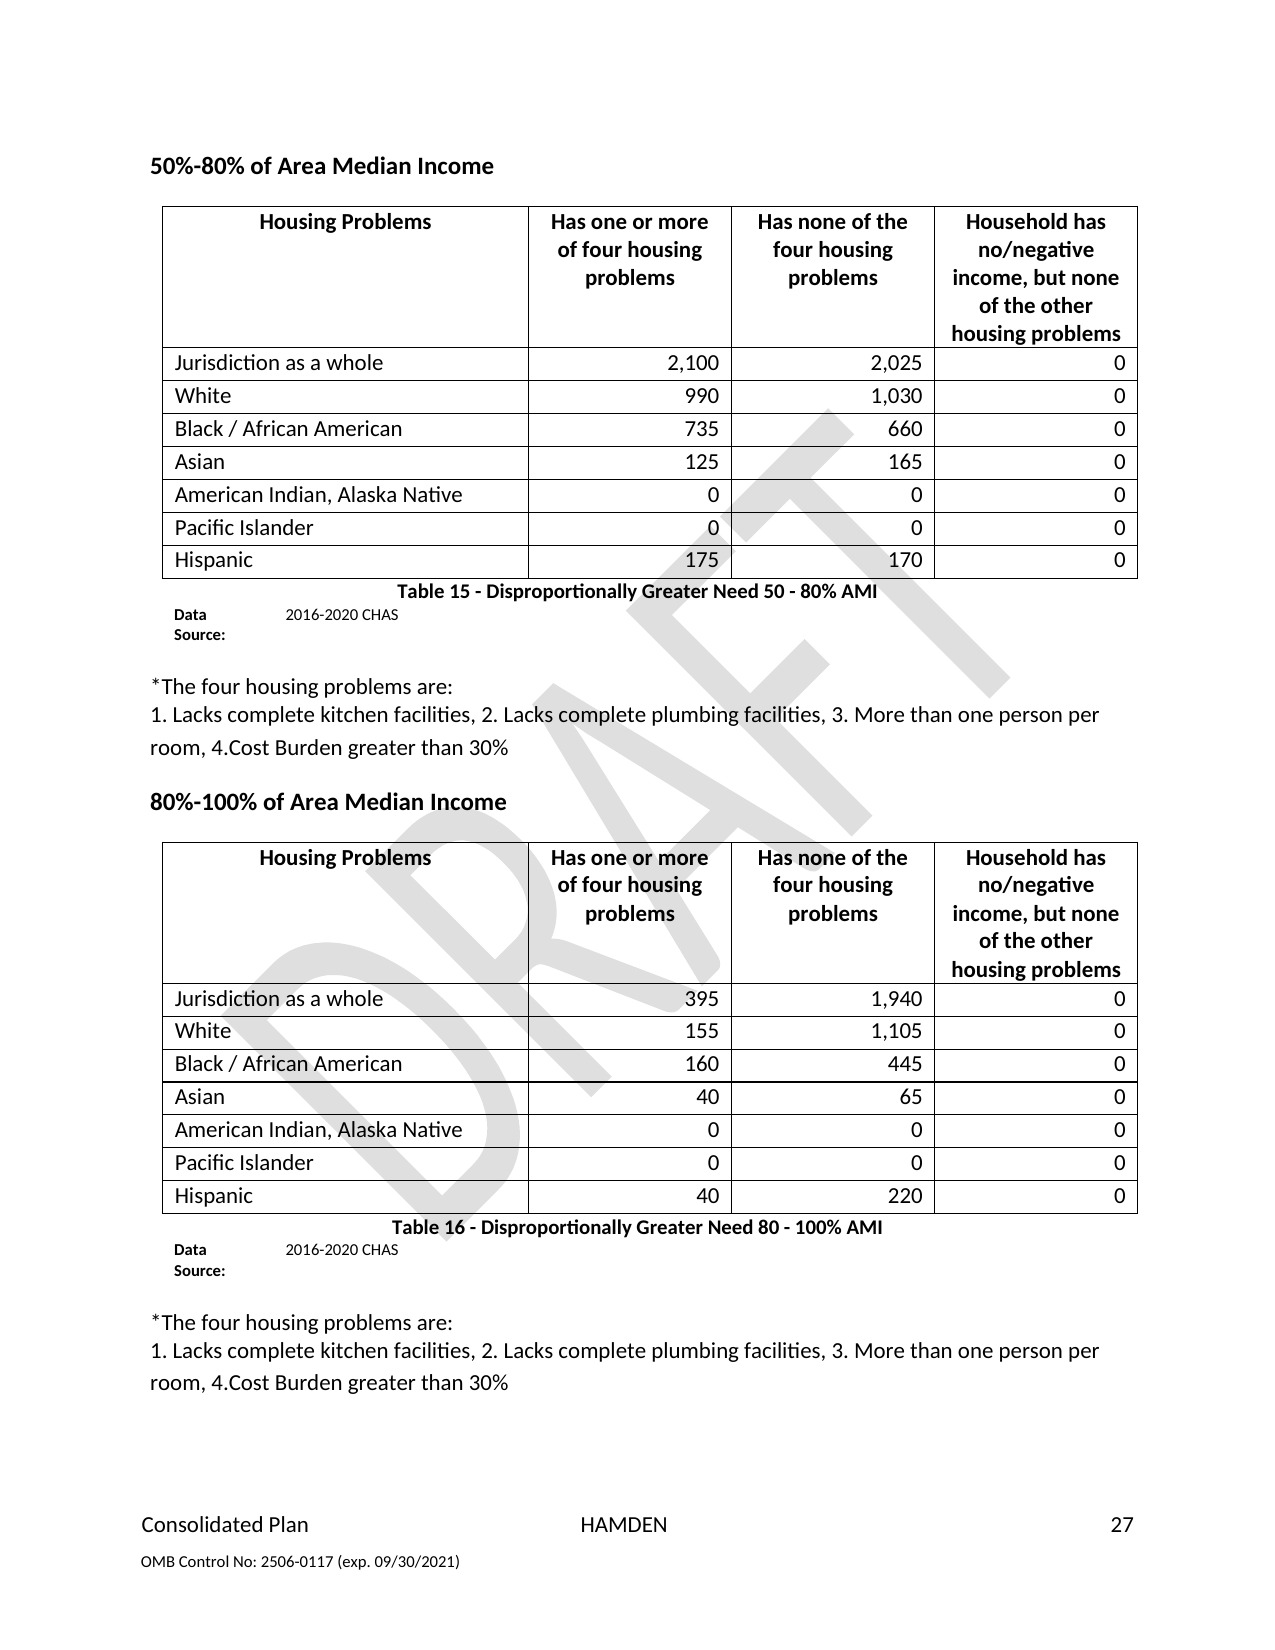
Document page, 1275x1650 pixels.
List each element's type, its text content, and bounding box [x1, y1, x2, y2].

table_cell White [163, 381, 528, 413]
table_cell 0 [935, 1181, 1137, 1213]
table_cell 0 [935, 414, 1137, 446]
table_header Has one or more of four housing problems [529, 207, 731, 347]
table_cell 1,030 [732, 381, 934, 413]
table_cell 0 [935, 513, 1137, 544]
text 1. Lacks complete kitchen facilities, 2. Lacks complete plumbing facilities, 3. More than one person per room, 4.Cost Burden greater than 30% [150, 1336, 1125, 1396]
table_header 2016-2020 CHAS [273, 604, 1137, 644]
table_cell 0 [732, 480, 934, 512]
text 50%-80% of Area Median Income [150, 150, 1125, 181]
table_cell 165 [732, 447, 934, 479]
table_cell Jurisdiction as a whole [163, 348, 528, 380]
table_cell 0 [935, 1115, 1137, 1147]
table_cell Pacific Islander [163, 1148, 528, 1180]
text 80%-100% of Area Median Income [150, 786, 1125, 816]
table_cell 0 [935, 1050, 1137, 1081]
table_header Has none of the four housing problems [732, 207, 934, 347]
table_cell 0 [732, 1148, 934, 1180]
table_cell Asian [163, 447, 528, 479]
table_cell 40 [529, 1181, 731, 1213]
table_cell 1,940 [732, 984, 934, 1016]
table_cell 0 [935, 1148, 1137, 1180]
table_cell 220 [732, 1181, 934, 1213]
table_cell 125 [529, 447, 731, 479]
table_cell 660 [732, 414, 934, 446]
table_cell 0 [935, 480, 1137, 512]
table_cell 735 [529, 414, 731, 446]
table_cell Hispanic [163, 1181, 528, 1213]
table_cell 0 [935, 1017, 1137, 1048]
table_cell 990 [529, 381, 731, 413]
table_cell 155 [529, 1017, 731, 1048]
table_cell 0 [935, 447, 1137, 479]
table_cell 0 [935, 1083, 1137, 1114]
table_header Data Source: [162, 1240, 273, 1280]
table_cell 0 [529, 480, 731, 512]
table_header Has one or more of four housing problems [529, 843, 731, 983]
text Table 16 - Disproportionally Greater Need 80 - 100% AMI [150, 1214, 1125, 1239]
table_cell 0 [935, 984, 1137, 1016]
table_cell 65 [732, 1083, 934, 1114]
text Table 15 - Disproportionally Greater Need 50 - 80% AMI [150, 578, 1125, 604]
table_header Housing Problems [163, 207, 528, 347]
table_cell 0 [935, 348, 1137, 380]
table_cell 445 [732, 1050, 934, 1081]
table_cell Pacific Islander [163, 513, 528, 544]
table_header Household has no/negative income, but none of the other housing problems [935, 843, 1137, 983]
table_header Household has no/negative income, but none of the other housing problems [935, 207, 1137, 347]
table_cell 2,025 [732, 348, 934, 380]
table_header Data Source: [162, 604, 273, 644]
table_cell 0 [529, 513, 731, 544]
table_cell 40 [529, 1083, 731, 1114]
table_cell 0 [935, 546, 1137, 577]
table_cell Hispanic [163, 546, 528, 577]
table_cell 160 [529, 1050, 731, 1081]
text 1. Lacks complete kitchen facilities, 2. Lacks complete plumbing facilities, 3. More than one person per room, 4.Cost Burden greater than 30% [150, 701, 1125, 761]
table_cell Black / African American [163, 414, 528, 446]
table_cell White [163, 1017, 528, 1048]
table_cell Asian [163, 1083, 528, 1114]
table_cell 0 [732, 1115, 934, 1147]
table_cell American Indian, Alaska Native [163, 480, 528, 512]
table_cell 2,100 [529, 348, 731, 380]
text *The four housing problems are: [150, 672, 1125, 701]
table_header Housing Problems [163, 843, 528, 983]
table_cell 175 [529, 546, 731, 577]
table_header 2016-2020 CHAS [273, 1240, 1137, 1280]
table_cell American Indian, Alaska Native [163, 1115, 528, 1147]
table_cell 170 [732, 546, 934, 577]
table_cell 1,105 [732, 1017, 934, 1048]
table_header Has none of the four housing problems [732, 843, 934, 983]
table_cell 0 [935, 381, 1137, 413]
table_cell 0 [529, 1148, 731, 1180]
table_cell 395 [529, 984, 731, 1016]
table_cell 0 [732, 513, 934, 544]
text *The four housing problems are: [150, 1308, 1125, 1336]
table_cell Black / African American [163, 1050, 528, 1081]
table_cell 0 [529, 1115, 731, 1147]
table_cell Jurisdiction as a whole [163, 984, 528, 1016]
